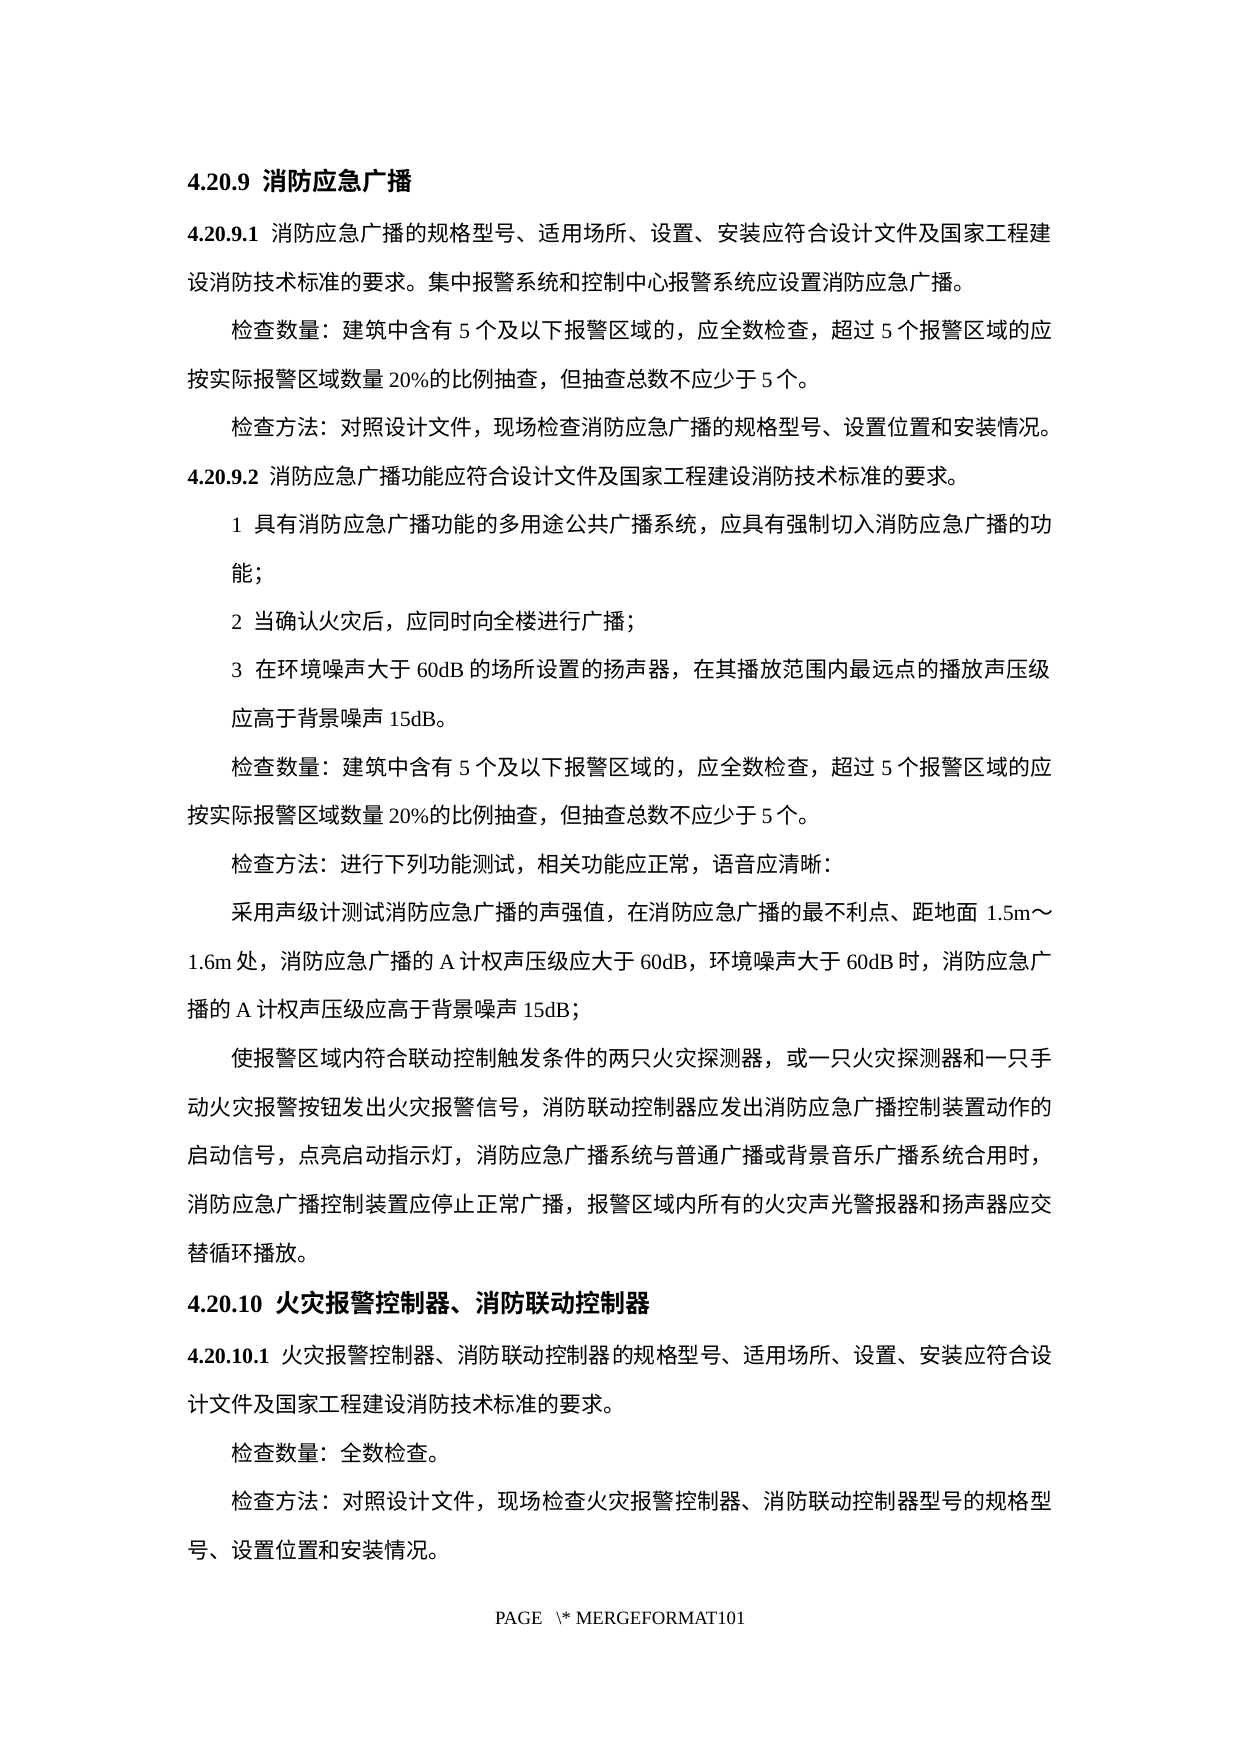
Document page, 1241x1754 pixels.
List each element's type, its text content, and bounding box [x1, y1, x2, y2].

text 检查数量：建筑中含有5个及以下报警区域的，应全数检查，超过5个报警区域的应按实际报警区域数量20%的比例抽查，但抽查总数不应少于5个。 [187, 313, 1053, 394]
text 采用声级计测试消防应急广播的声强值，在消防应急广播的最不利点、距地面1.5m～1.6m处，消防应急广播的A计权声压级应大于60dB，环境噪声大于60dB时，消防应急广播的A计权声压级应高于背景噪声15dB； [187, 894, 1053, 1024]
text 3 在环境噪声大于60dB的场所设置的扬声器，在其播放范围内最远点的播放声压级应高于背景噪声15dB。 [231, 652, 1053, 733]
text 检查数量：建筑中含有5个及以下报警区域的，应全数检查，超过5个报警区域的应按实际报警区域数量20%的比例抽查，但抽查总数不应少于5个。 [187, 749, 1053, 830]
subtitle 4.20.10 火灾报警控制器、消防联动控制器 [187, 1284, 1053, 1320]
text 检查方法：对照设计文件，现场检查火灾报警控制器、消防联动控制器型号的规格型号、设置位置和安装情况。 [187, 1483, 1053, 1565]
text 4.20.9.1 消防应急广播的规格型号、适用场所、设置、安装应符合设计文件及国家工程建设消防技术标准的要求。集中报警系统和控制中心报警系统应设置消防应急广播。 [187, 216, 1053, 297]
text 2 当确认火灾后，应同时向全楼进行广播； [231, 604, 1053, 636]
text 1 具有消防应急广播功能的多用途公共广播系统，应具有强制切入消防应急广播的功能； [231, 507, 1053, 588]
text 4.20.10.1 火灾报警控制器、消防联动控制器的规格型号、适用场所、设置、安装应符合设计文件及国家工程建设消防技术标准的要求。 [187, 1338, 1053, 1419]
text 使报警区域内符合联动控制触发条件的两只火灾探测器，或一只火灾探测器和一只手动火灾报警按钮发出火灾报警信号，消防联动控制器应发出消防应急广播控制装置动作的启动信号，点亮启动指示灯，消防应急广播系统与普通广播或背景音乐广播系统合用时，消防应急广播控制装置应停止正常广播，报警区域内所有的火灾声光警报器和扬声器应交替循环播放。 [187, 1040, 1053, 1268]
text 4.20.9.2 消防应急广播功能应符合设计文件及国家工程建设消防技术标准的要求。 [187, 458, 1053, 491]
text 检查数量：全数检查。 [187, 1435, 1053, 1468]
text 检查方法：进行下列功能测试，相关功能应正常，语音应清晰： [187, 846, 1053, 879]
subtitle 4.20.9 消防应急广播 [187, 161, 1053, 198]
text 检查方法：对照设计文件，现场检查消防应急广播的规格型号、设置位置和安装情况。 [187, 410, 1053, 442]
